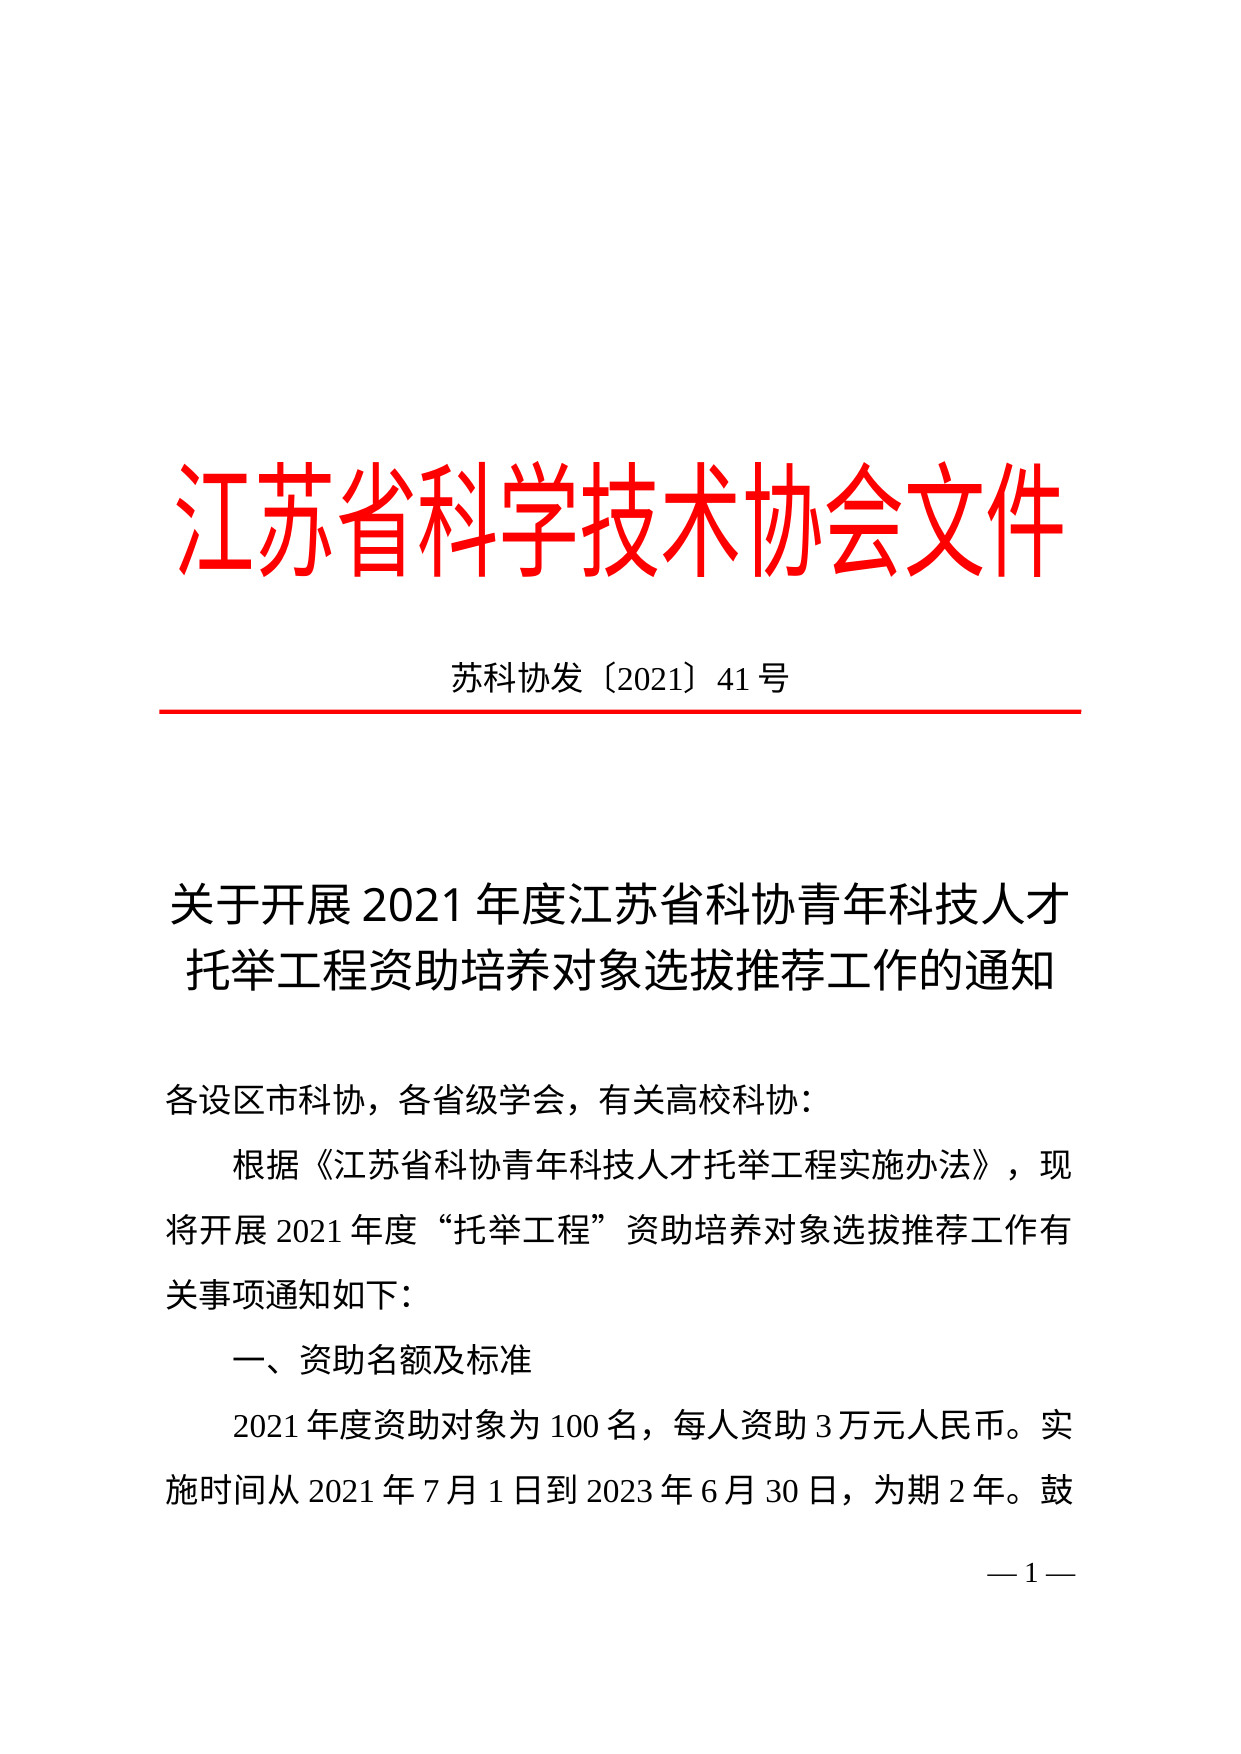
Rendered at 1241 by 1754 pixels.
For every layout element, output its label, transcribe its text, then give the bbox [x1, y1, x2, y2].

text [165, 1391, 1075, 1521]
text 关于开展2021年度江苏省科协青年科技人才 [165, 868, 1075, 934]
text 一、资助名额及标准 [165, 1326, 1075, 1391]
text 托举工程资助培养对象选拔推荐工作的通知 [165, 934, 1075, 1001]
text 各设区市科协，各省级学会，有关高校科协： [165, 1066, 1075, 1131]
text 江苏省科学技术协会文件 [165, 416, 1075, 611]
text 苏科协发〔2021〕41号 [165, 643, 1075, 708]
text 根据《江苏省科协青年科技人才托举工程实施办法》，现将开展2021年度“托举工程”资助培养对象选拔推荐工作有关事项通知如下： [165, 1131, 1075, 1326]
